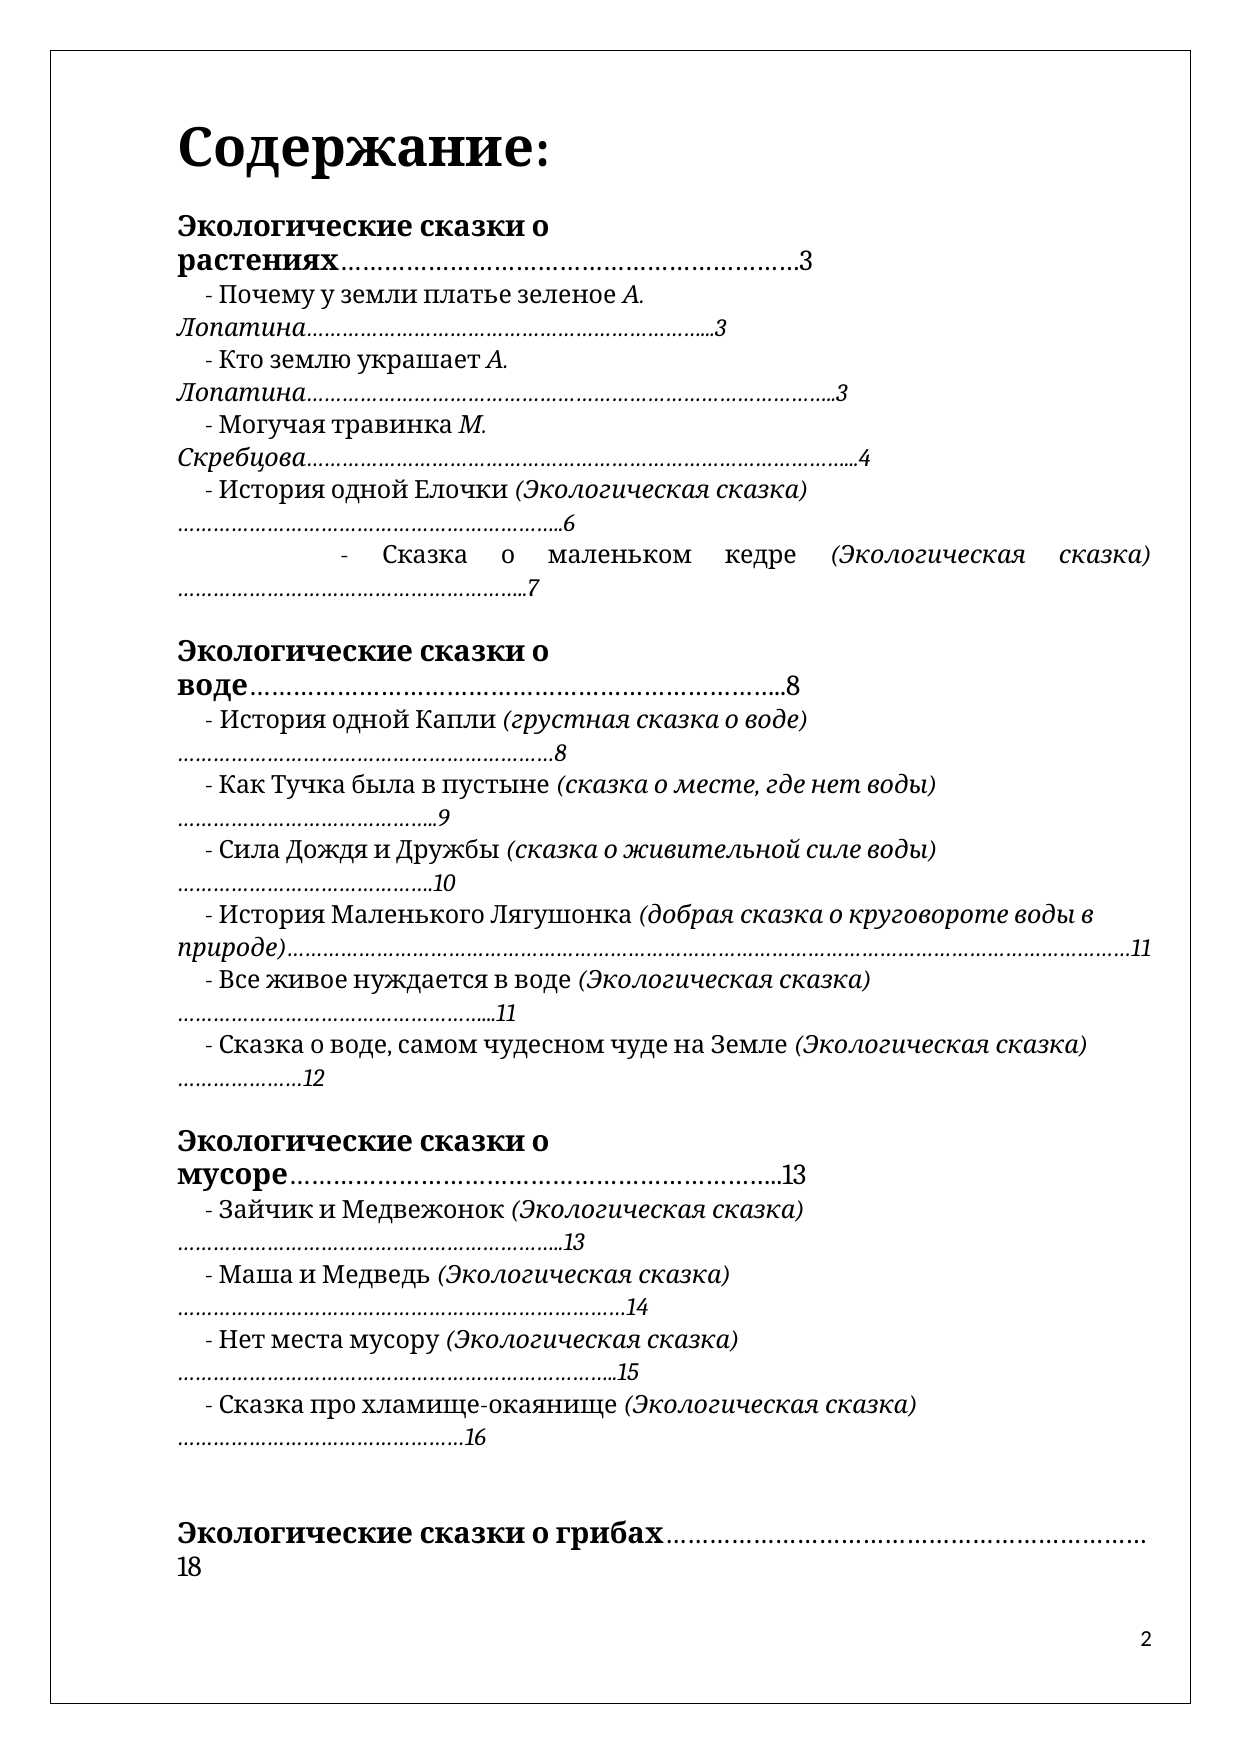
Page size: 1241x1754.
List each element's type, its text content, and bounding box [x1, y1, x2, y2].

text Экологические сказки о мусоре…………………………………………………………..13 [177, 1125, 1152, 1192]
text Экологические сказки о растениях………………………………………………………3 [177, 211, 1152, 278]
text - Нет места мусору (Экологическая сказка)………………………………………………………………..15 [177, 1322, 1152, 1387]
text - Сказка о маленьком кедре (Экологическая сказка)…………………………………………………..7 [177, 538, 1152, 603]
text - Сказка про хламище-окаянище (Экологическая сказка)…………………………………………16 [177, 1387, 1152, 1452]
text - История одной Капли (грустная сказка о воде)………………………………………………………8 [177, 702, 1152, 767]
text Экологические сказки о грибах…………………………………………………………18 [177, 1517, 1152, 1584]
text - Маша и Медведь (Экологическая сказка)…………………………………………………………………14 [177, 1257, 1152, 1322]
text - История Маленького Лягушонка (добрая сказка о круговороте воды в природе)……………………………………………………………………………………………………………………………11 [177, 897, 1152, 962]
text - Кто землю украшает А. Лопатина……………………………………………………………………………..3 [177, 343, 1152, 408]
text - Сила Дождя и Дружбы (сказка о живительной силе воды)…………………………………….10 [177, 832, 1152, 897]
text Экологические сказки о воде………………………………………………………………..8 [177, 635, 1152, 702]
text - Сказка о воде, самом чудесном чуде на Земле (Экологическая сказка)…………………12 [177, 1027, 1152, 1092]
text - Могучая травинка М. Скребцова………………………………………………………………………………...4 [177, 408, 1152, 473]
text - Все живое нуждается в воде (Экологическая сказка)……………………………………………...11 [177, 962, 1152, 1027]
text - Как Тучка была в пустыне (сказка о месте, где нет воды)……………………………………..9 [177, 767, 1152, 832]
text - Зайчик и Медвежонок (Экологическая сказка)………………………………………………………..13 [177, 1192, 1152, 1257]
text Содержание: [177, 118, 1152, 180]
text - История одной Елочки (Экологическая сказка)………………………………………………………..6 [177, 473, 1152, 538]
text - Почему у земли платье зеленое А. Лопатина…………………………………………………………...3 [177, 278, 1152, 343]
